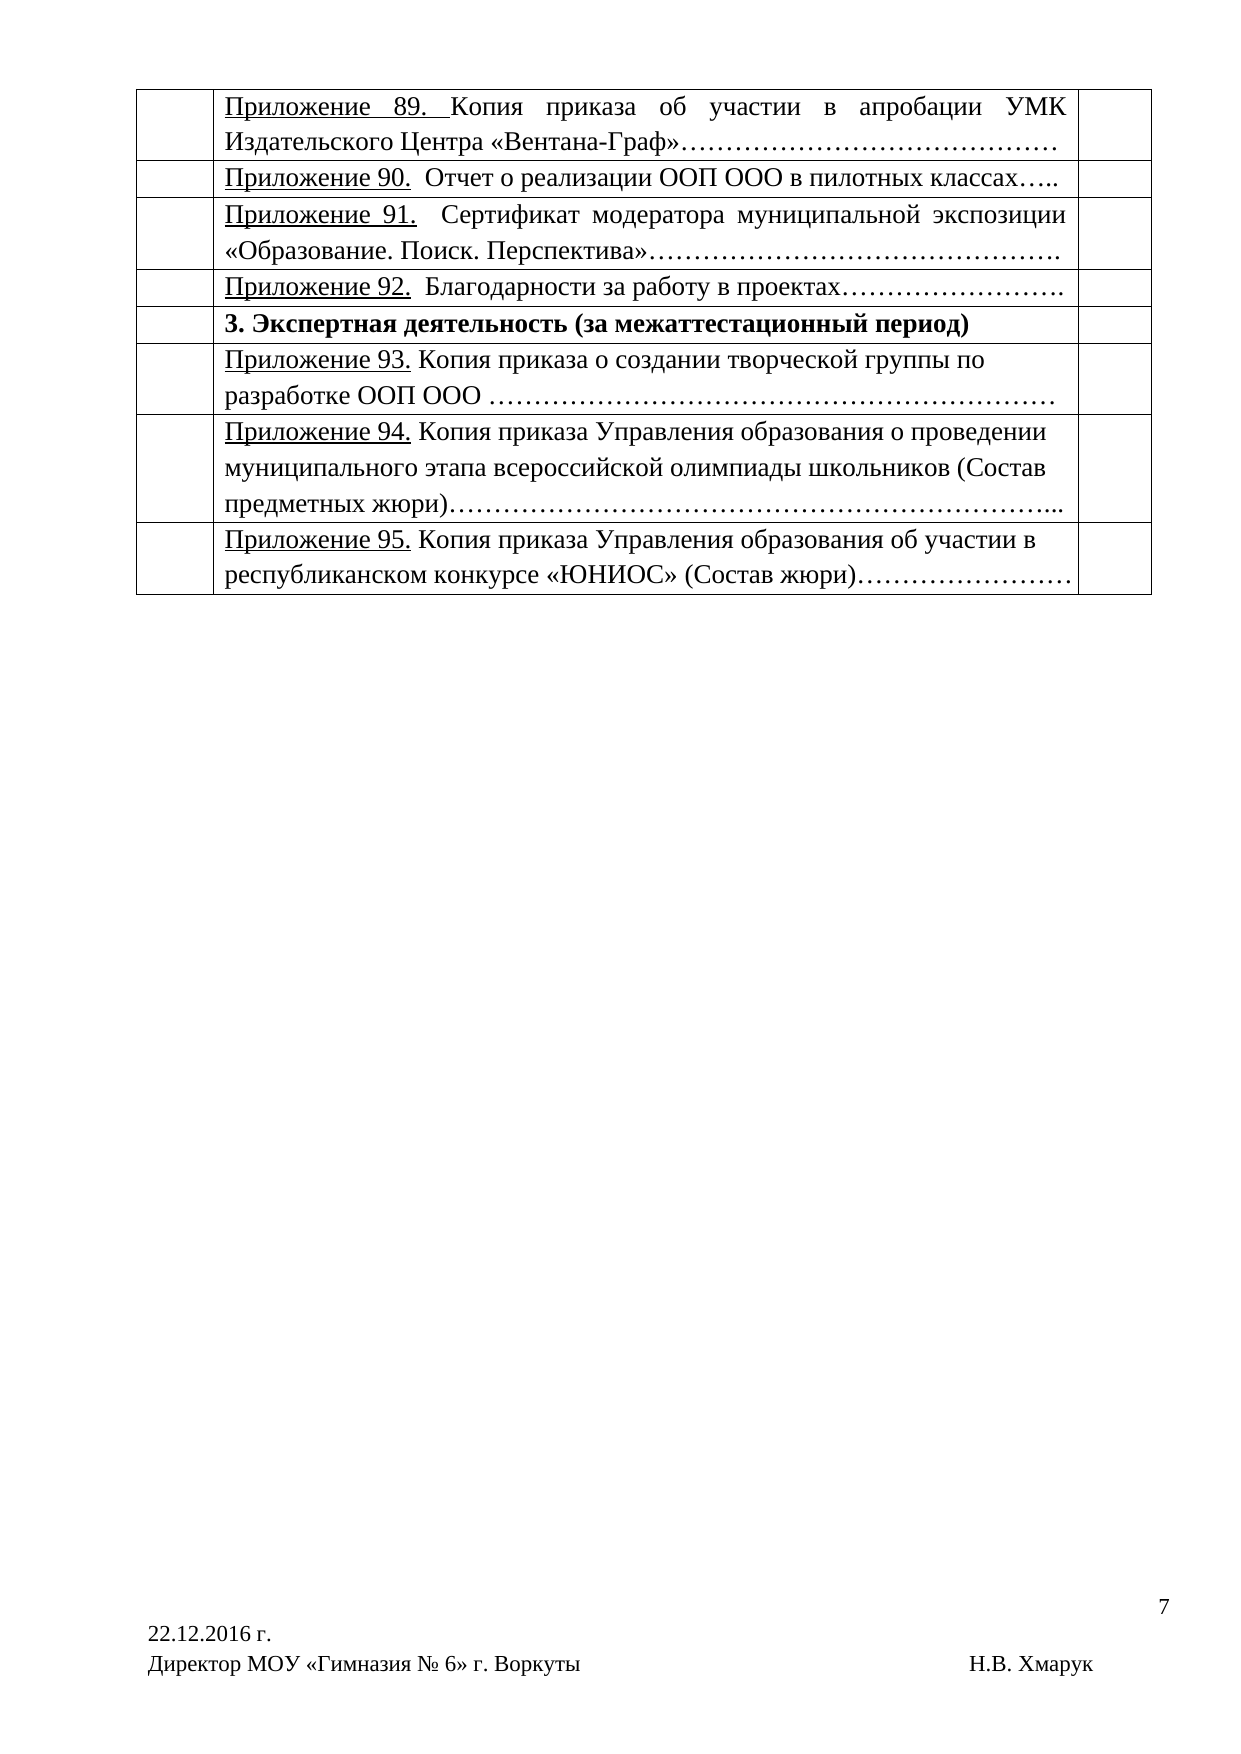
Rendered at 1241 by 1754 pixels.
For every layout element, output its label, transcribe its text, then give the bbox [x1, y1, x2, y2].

table_cell [1079, 344, 1151, 414]
table_cell [1079, 523, 1151, 593]
table_cell [137, 270, 213, 306]
table_cell Приложение 95. Копия приказа Управления образования об участии в республиканском конкурсе «ЮНИОС» (Состав жюри)…………………… [214, 523, 1078, 593]
table_cell [137, 90, 213, 160]
table_cell 3. Экспертная деятельность (за межаттестационный период) [214, 307, 1078, 342]
table_cell [1079, 307, 1151, 342]
table_cell Приложение 94. Копия приказа Управления образования о проведении муниципального этапа всероссийской олимпиады школьников (Состав предметных жюри)…………………………………………………………... [214, 415, 1078, 522]
table_cell [137, 344, 213, 414]
table_cell Приложение 91. Сертификат модератора муниципальной экспозиции «Образование. Поиск. Перспектива»………………………………………. [214, 198, 1078, 269]
table_cell Приложение 92. Благодарности за работу в проектах……………………. [214, 270, 1078, 306]
table_cell [137, 161, 213, 197]
table_cell [1079, 90, 1151, 160]
table_cell [137, 307, 213, 342]
table_cell Приложение 89. Копия приказа об участии в апробации УМК Издательского Центра «Вентана-Граф»…………………………………… [214, 90, 1078, 160]
table_cell [1079, 161, 1151, 197]
table_cell [1079, 198, 1151, 269]
table_cell [137, 198, 213, 269]
table_cell Приложение 93. Копия приказа о создании творческой группы по разработке ООП ООО ……………………………………………………… [214, 344, 1078, 414]
table_cell [137, 523, 213, 593]
table_cell [1079, 270, 1151, 306]
table_cell Приложение 90. Отчет о реализации ООП ООО в пилотных классах….. [214, 161, 1078, 197]
table_cell [137, 415, 213, 522]
table_cell [1079, 415, 1151, 522]
